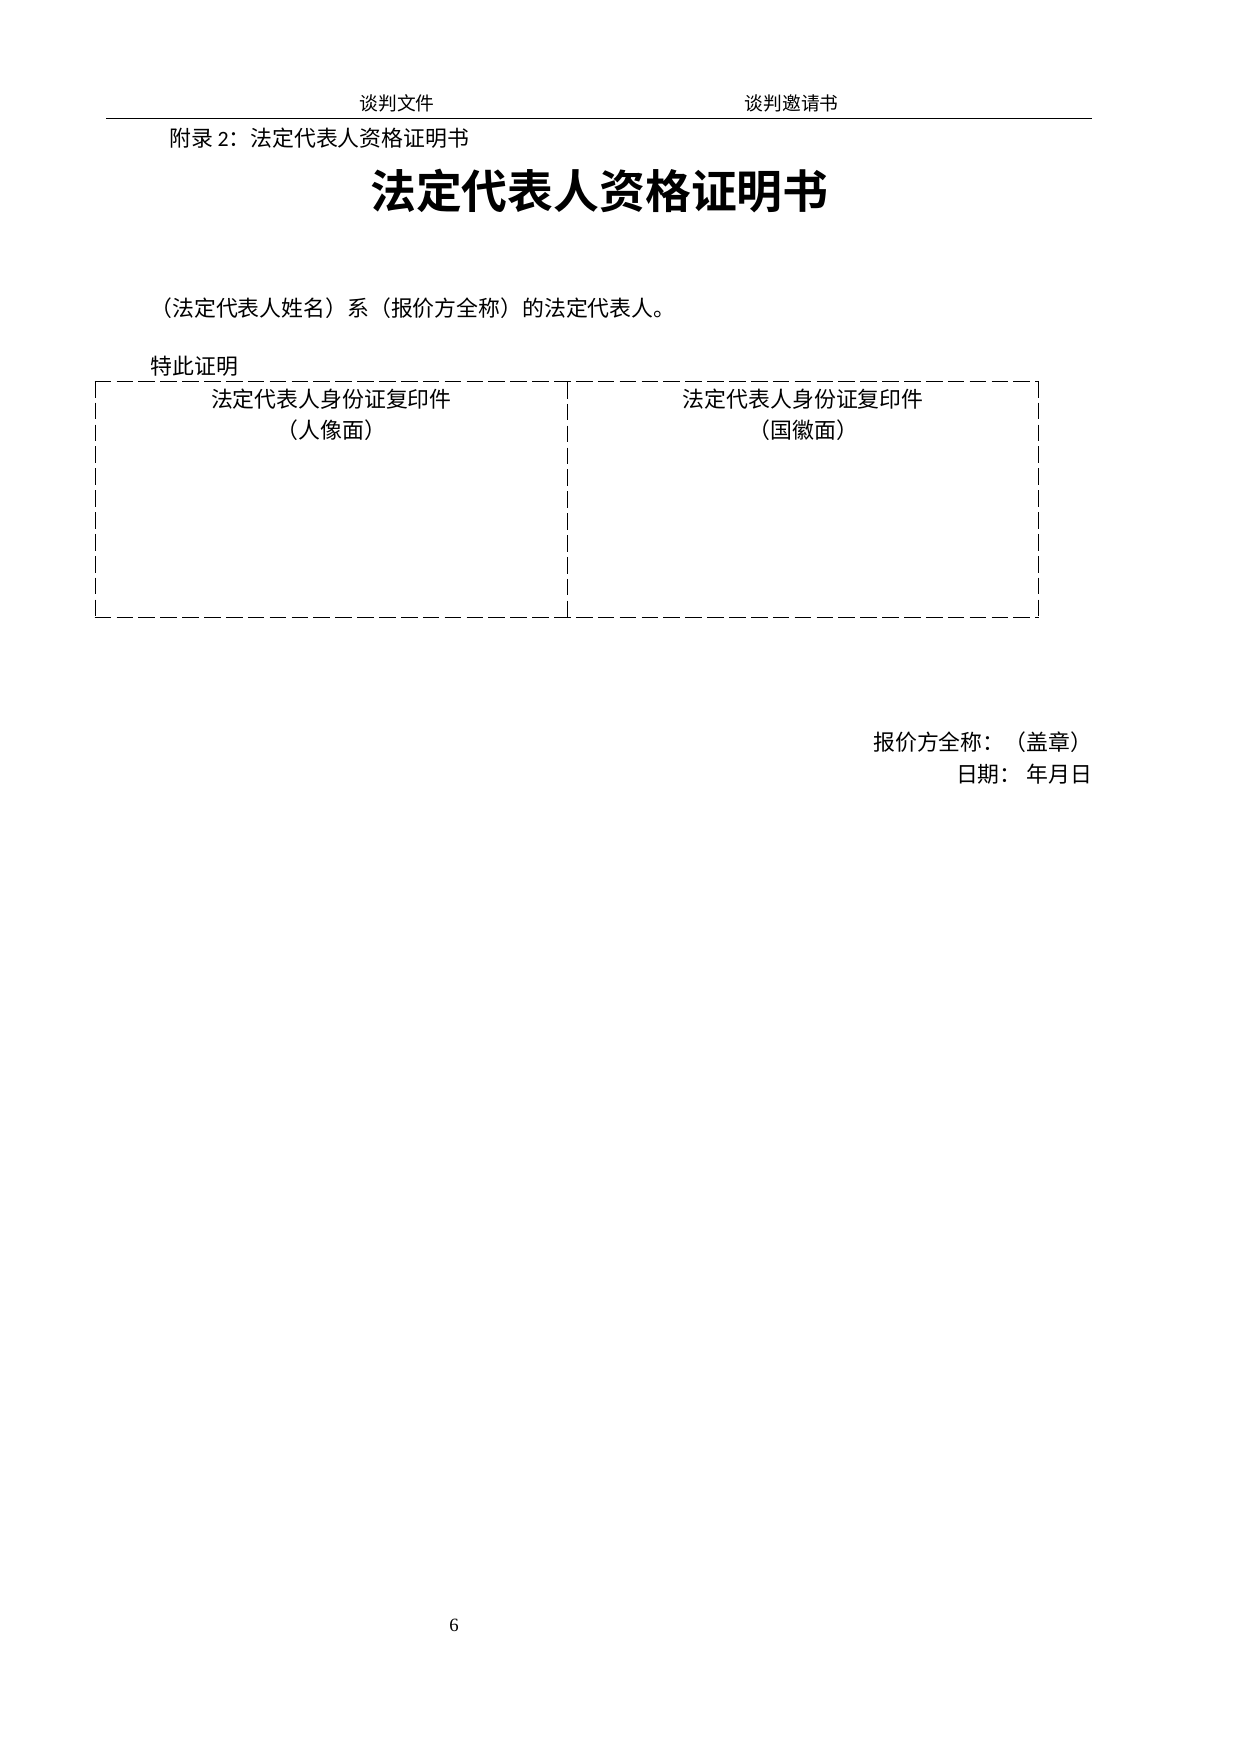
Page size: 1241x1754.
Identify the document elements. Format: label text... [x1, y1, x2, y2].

text 附录2：法定代表人资格证明书 [106, 121, 1092, 153]
table_header 法定代表人身份证复印件 （人像面） [95, 381, 567, 617]
text 日期： 年月日 [106, 757, 1092, 788]
text （法定代表人姓名）系（报价方全称）的法定代表人。 [106, 291, 1092, 322]
table_header 法定代表人身份证复印件 （国徽面） [567, 381, 1039, 617]
text 法定代表人资格证明书 [106, 156, 1092, 222]
text 报价方全称：（盖章） [106, 725, 1092, 757]
text 特此证明 [106, 349, 1092, 381]
